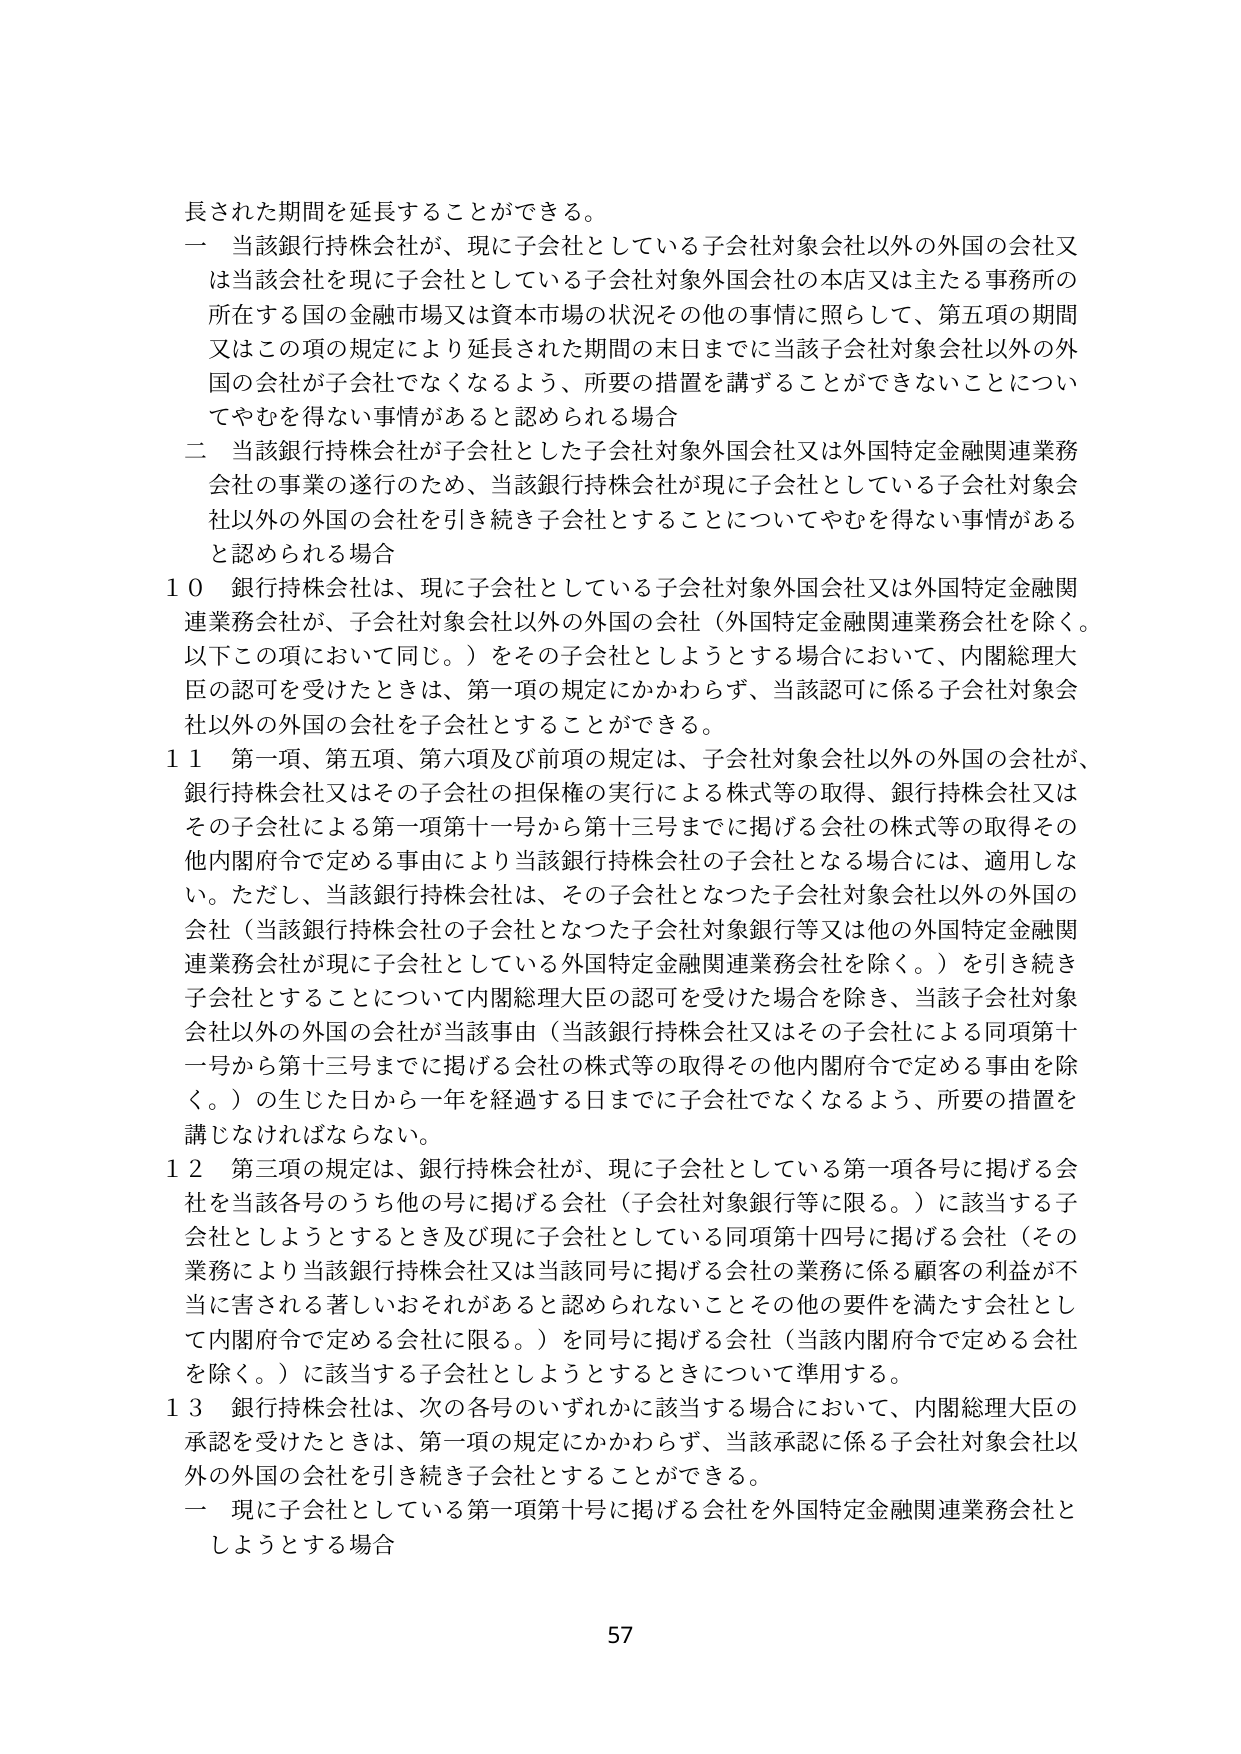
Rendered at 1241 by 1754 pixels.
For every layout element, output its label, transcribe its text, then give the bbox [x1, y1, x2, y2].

text １０ 銀行持株会社は、現に子会社としている子会社対象外国会社又は外国特定金融関連業務会社が、子会社対象会社以外の外国の会社（外国特定金融関連業務会社を除く。以下この項において同じ。）をその子会社としようとする場合において、内閣総理大臣の認可を受けたときは、第一項の規定にかかわらず、当該認可に係る子会社対象会社以外の外国の会社を子会社とすることができる。 [161, 569, 1079, 740]
text 一 現に子会社としている第一項第十号に掲げる会社を外国特定金融関連業務会社としようとする場合 [184, 1492, 1079, 1560]
text １１ 第一項、第五項、第六項及び前項の規定は、子会社対象会社以外の外国の会社が、銀行持株会社又はその子会社の担保権の実行による株式等の取得、銀行持株会社又はその子会社による第一項第十一号から第十三号までに掲げる会社の株式等の取得その他内閣府令で定める事由により当該銀行持株会社の子会社となる場合には、適用しない。ただし、当該銀行持株会社は、その子会社となつた子会社対象会社以外の外国の会社（当該銀行持株会社の子会社となつた子会社対象銀行等又は他の外国特定金融関連業務会社が現に子会社としている外国特定金融関連業務会社を除く。）を引き続き子会社とすることについて内閣総理大臣の認可を受けた場合を除き、当該子会社対象会社以外の外国の会社が当該事由（当該銀行持株会社又はその子会社による同項第十一号から第十三号までに掲げる会社の株式等の取得その他内閣府令で定める事由を除く。）の生じた日から一年を経過する日までに子会社でなくなるよう、所要の措置を講じなければならない。 [161, 740, 1079, 1150]
text １２ 第三項の規定は、銀行持株会社が、現に子会社としている第一項各号に掲げる会社を当該各号のうち他の号に掲げる会社（子会社対象銀行等に限る。）に該当する子会社としようとするとき及び現に子会社としている同項第十四号に掲げる会社（その業務により当該銀行持株会社又は当該同号に掲げる会社の業務に係る顧客の利益が不当に害される著しいおそれがあると認められないことその他の要件を満たす会社として内閣府令で定める会社に限る。）を同号に掲げる会社（当該内閣府令で定める会社を除く。）に該当する子会社としようとするときについて準用する。 [161, 1150, 1079, 1389]
text １３ 銀行持株会社は、次の各号のいずれかに該当する場合において、内閣総理大臣の承認を受けたときは、第一項の規定にかかわらず、当該承認に係る子会社対象会社以外の外国の会社を引き続き子会社とすることができる。 [161, 1389, 1079, 1492]
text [161, 194, 1079, 228]
text 二 当該銀行持株会社が子会社とした子会社対象外国会社又は外国特定金融関連業務会社の事業の遂行のため、当該銀行持株会社が現に子会社としている子会社対象会社以外の外国の会社を引き続き子会社とすることについてやむを得ない事情があると認められる場合 [184, 433, 1079, 569]
text 一 当該銀行持株会社が、現に子会社としている子会社対象会社以外の外国の会社又は当該会社を現に子会社としている子会社対象外国会社の本店又は主たる事務所の所在する国の金融市場又は資本市場の状況その他の事情に照らして、第五項の期間又はこの項の規定により延長された期間の末日までに当該子会社対象会社以外の外国の会社が子会社でなくなるよう、所要の措置を講ずることができないことについてやむを得ない事情があると認められる場合 [184, 228, 1079, 433]
